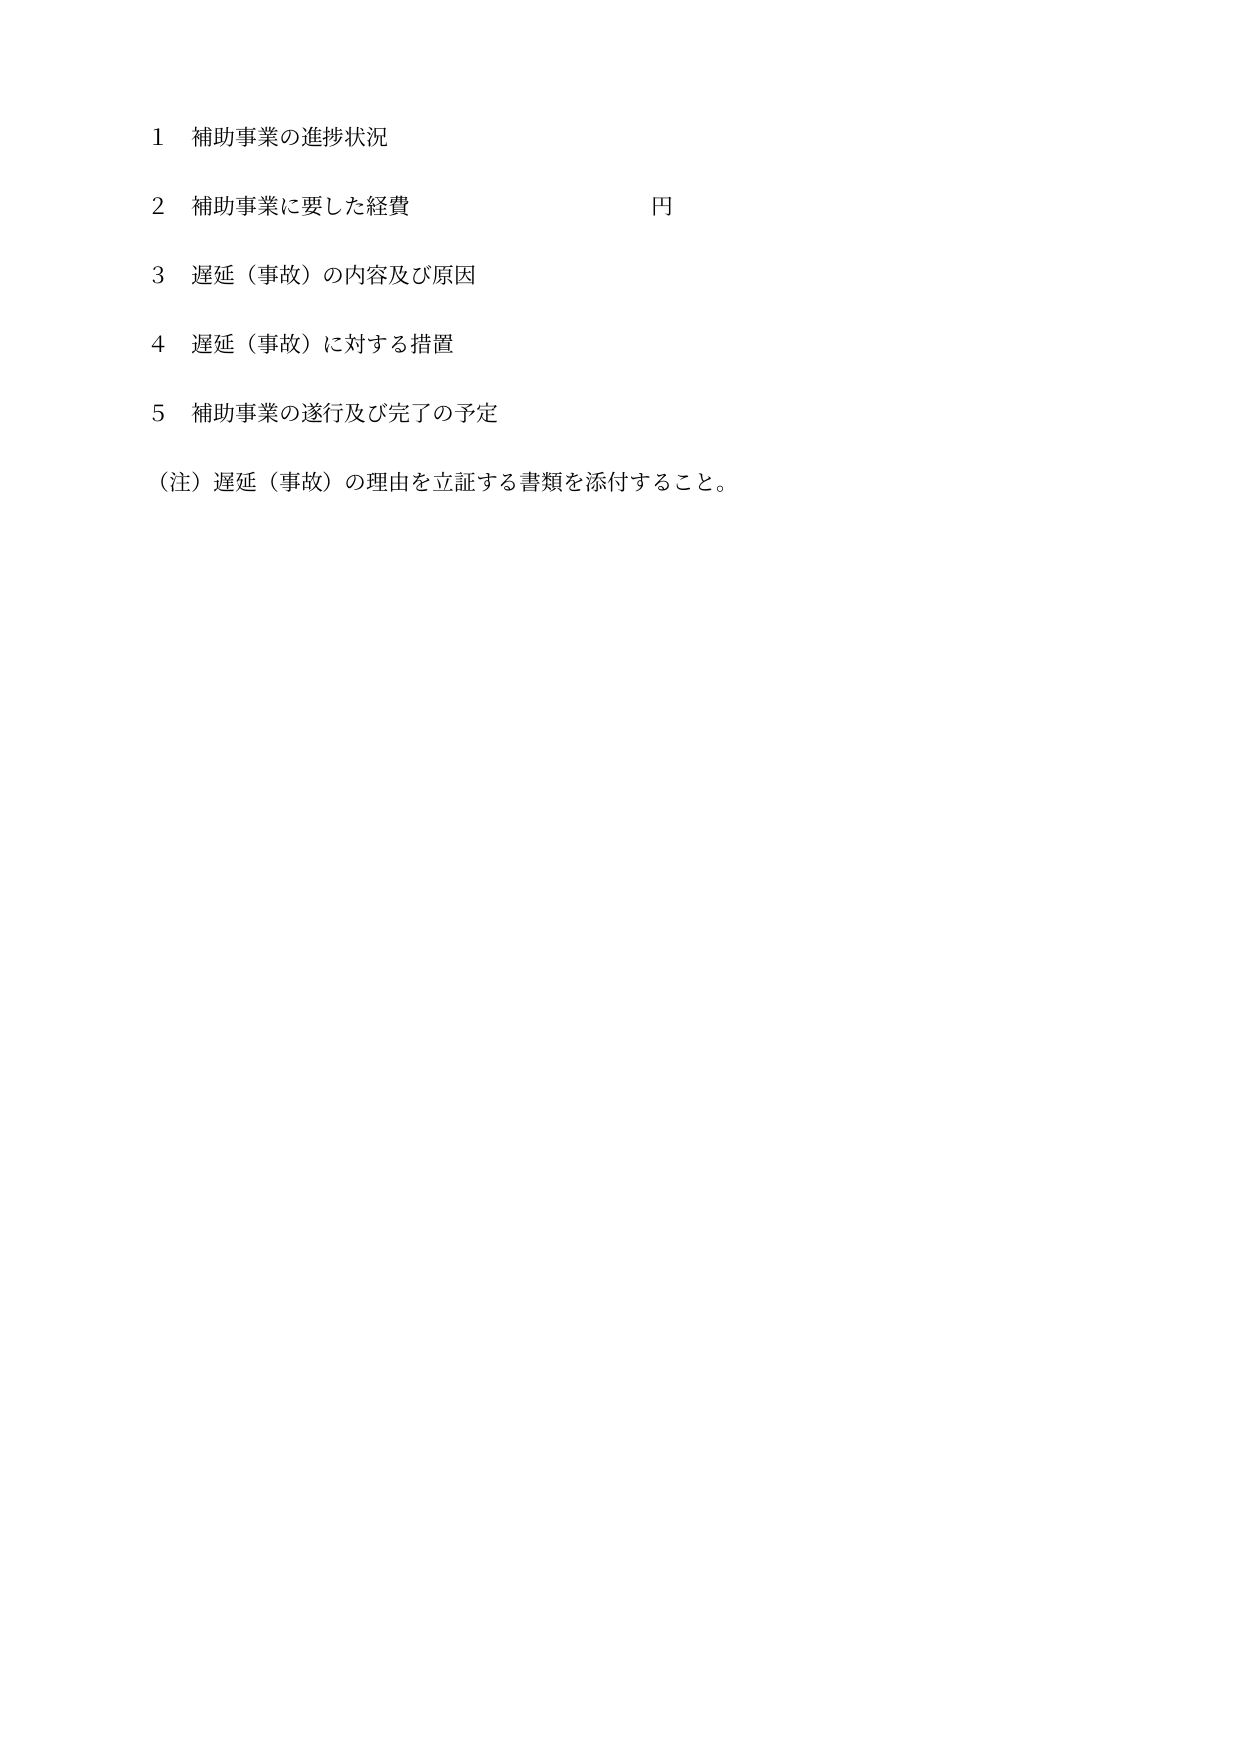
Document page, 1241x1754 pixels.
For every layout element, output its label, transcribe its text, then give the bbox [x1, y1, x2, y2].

text １ 補助事業の進捗状況 [148, 118, 1122, 153]
text ５ 補助事業の遂行及び完了の予定 [148, 394, 1122, 429]
text （注）遅延（事故）の理由を立証する書類を添付すること。 [148, 463, 1122, 498]
text ４ 遅延（事故）に対する措置 [148, 325, 1122, 360]
text ３ 遅延（事故）の内容及び原因 [148, 256, 1122, 291]
text ２ 補助事業に要した経費 円 [148, 187, 1122, 222]
